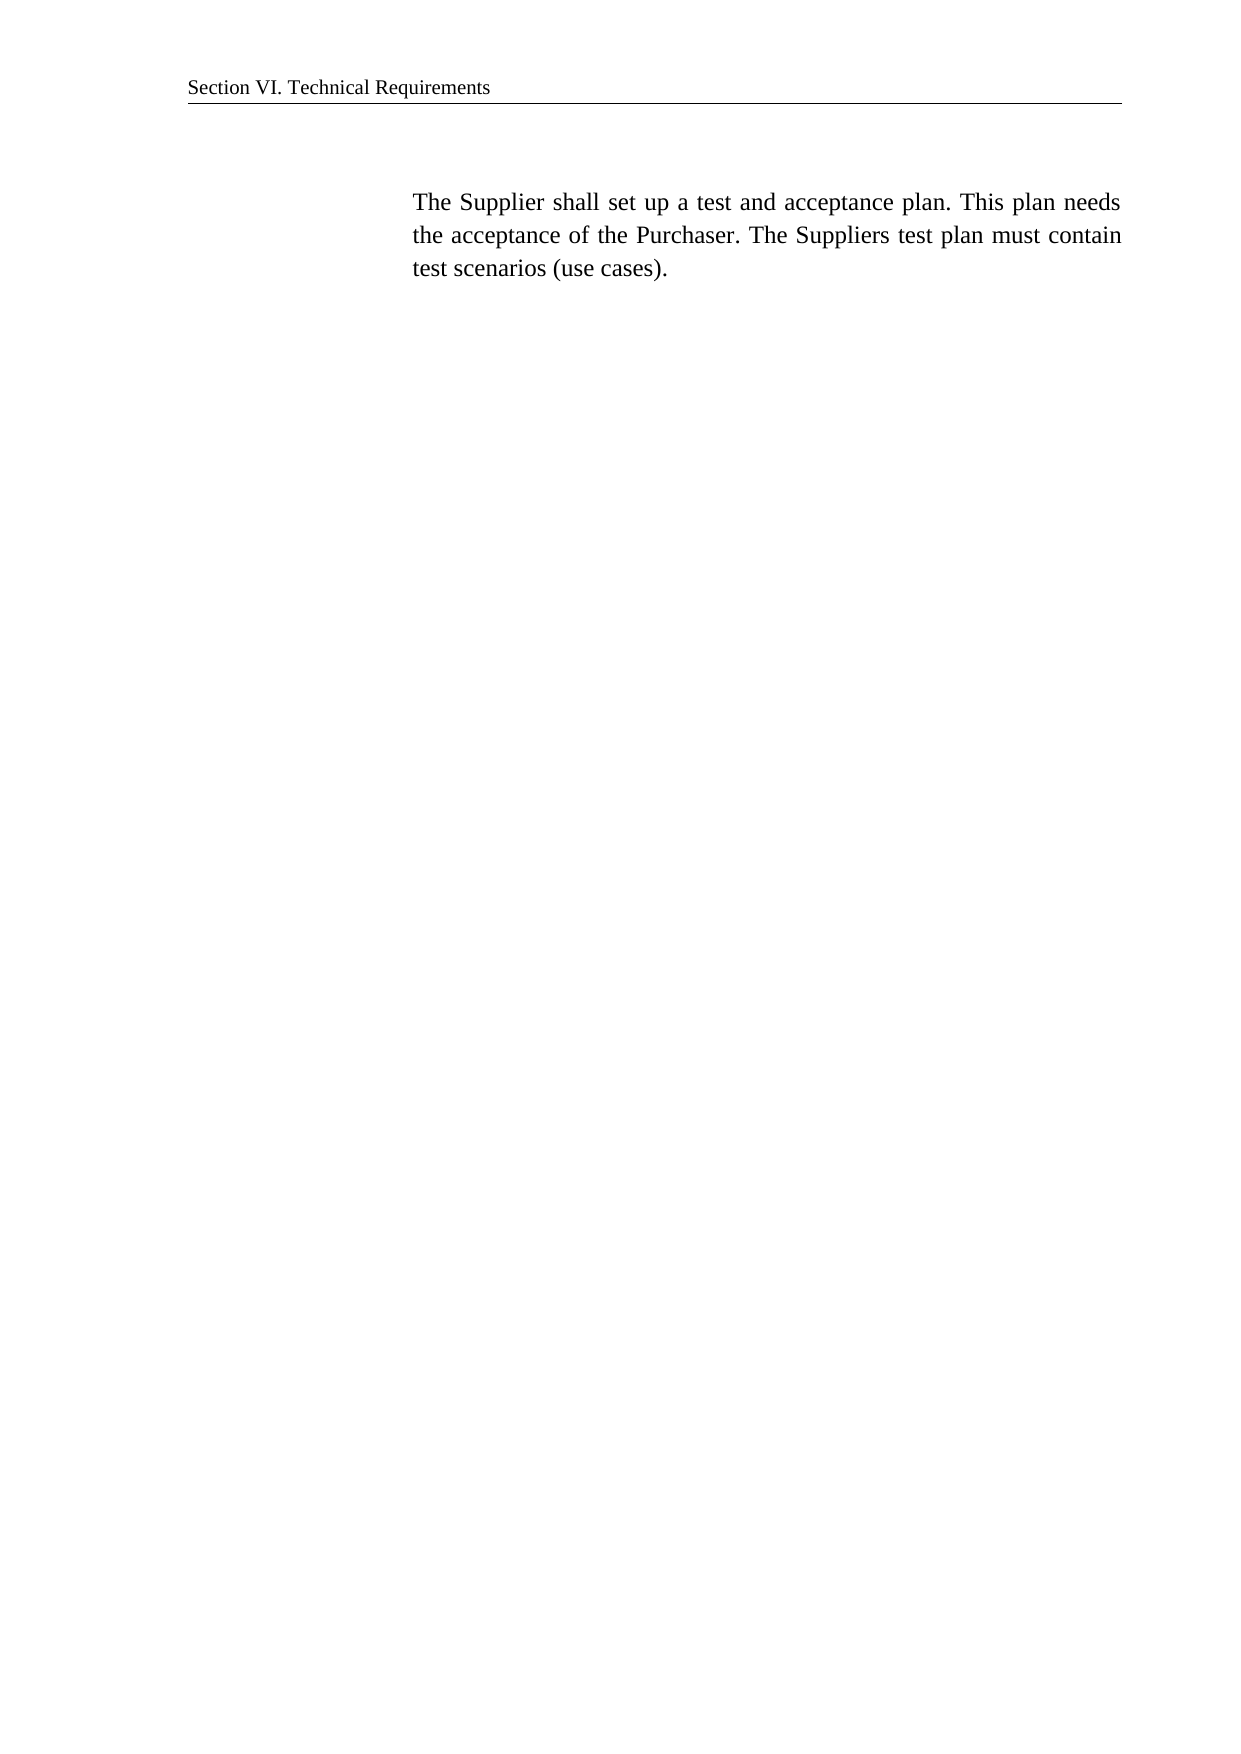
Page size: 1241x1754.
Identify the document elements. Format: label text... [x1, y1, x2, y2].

text The Supplier shall set up a test and acceptance plan. This plan needs the acceptance of the Purchaser. The Suppliers test plan must contain test scenarios (use cases). [412, 187, 1122, 282]
